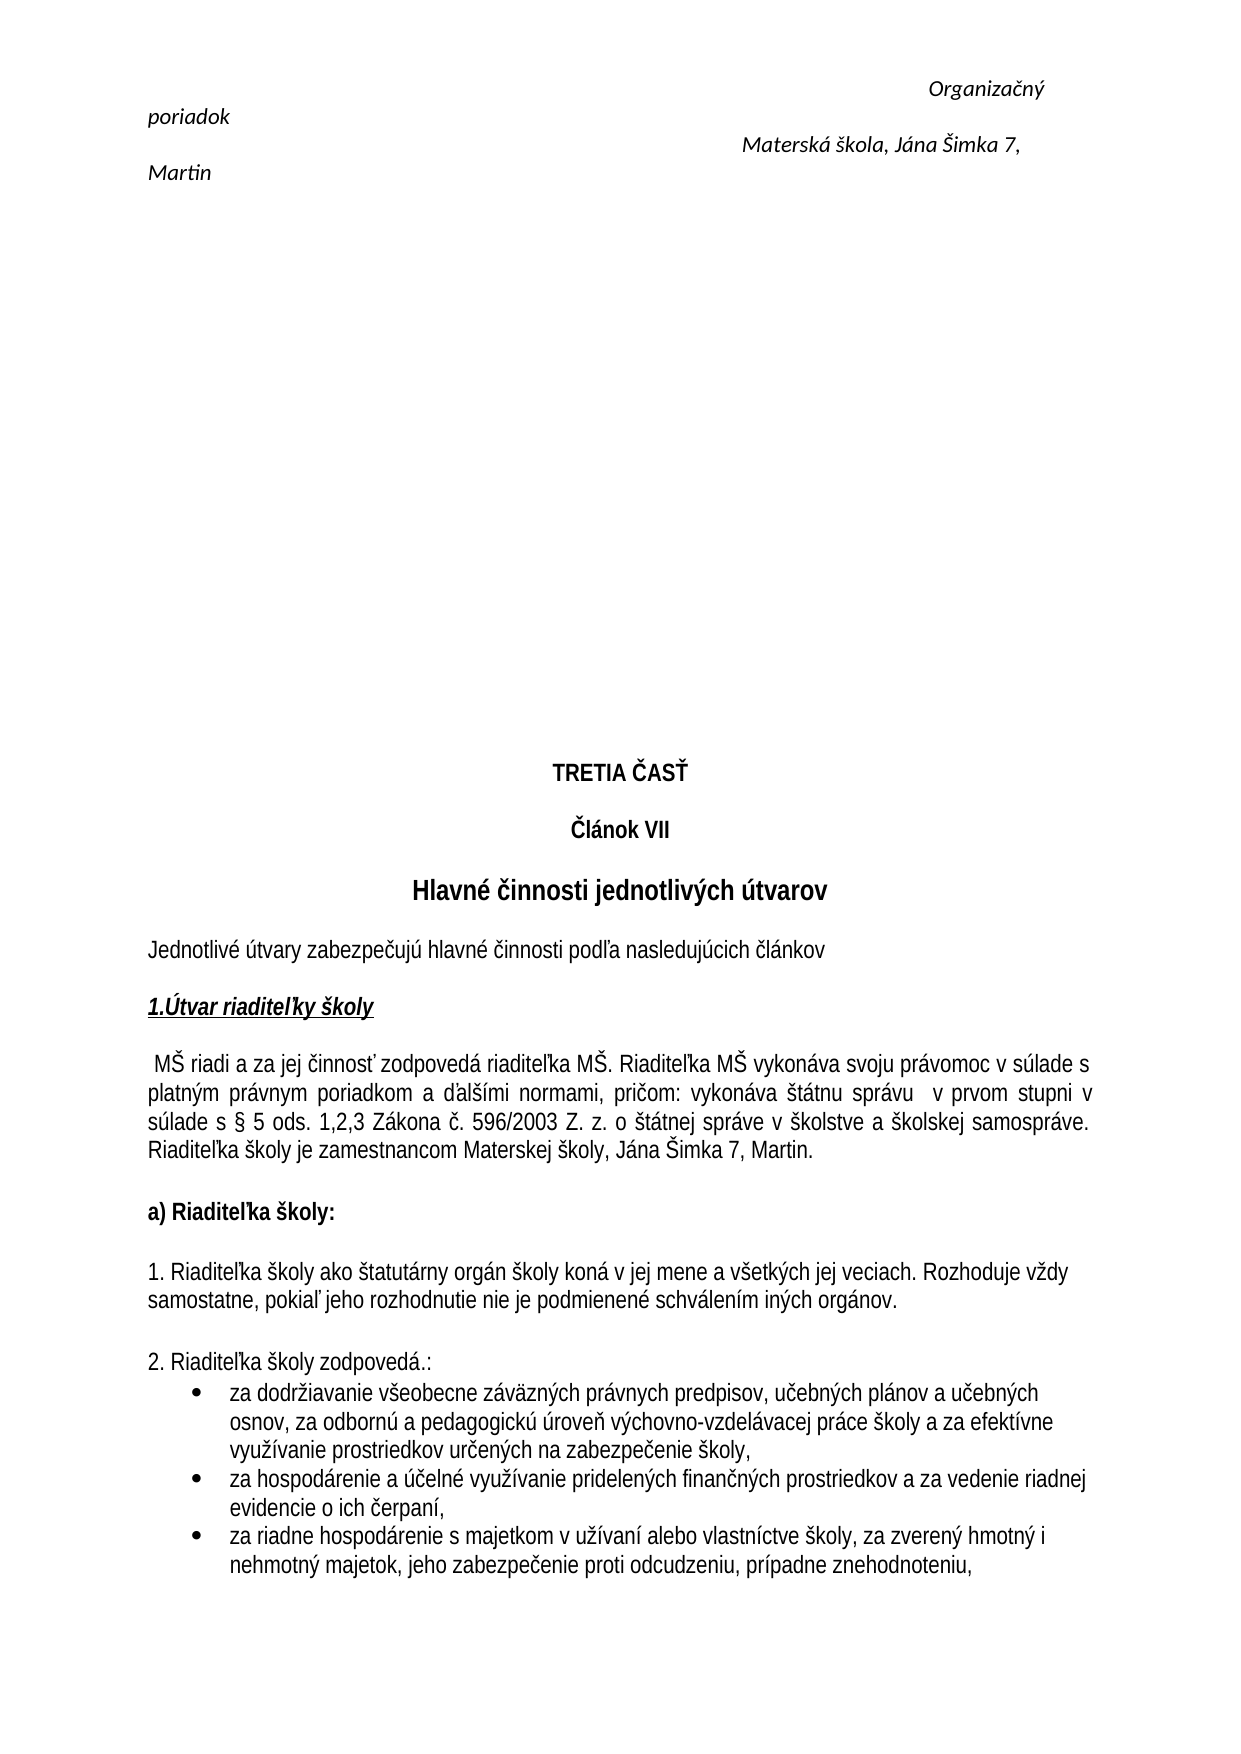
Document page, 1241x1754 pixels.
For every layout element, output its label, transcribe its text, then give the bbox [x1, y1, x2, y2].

text Článok VII [148, 815, 1093, 844]
text 1. Riaditeľka školy ako štatutárny orgán školy koná v jej mene a všetkých jej veciach. Rozhoduje vždy samostatne, pokiaľ jeho rozhodnutie nie je podmienené schválením iných orgánov. [148, 1256, 1093, 1314]
text MŠ riadi a za jej činnosť zodpovedá riaditeľka MŠ. Riaditeľka MŠ vykonáva svoju právomoc v súlade s platným právnym poriadkom a ďalšími normami, pričom: vykonáva štátnu správu v prvom stupni v súlade s § 5 ods. 1,2,3 Zákona č. 596/2003 Z. z. o štátnej správe v školstve a školskej samospráve. Riaditeľka školy je zamestnancom Materskej školy, Jána Šimka 7, Martin. [148, 1049, 1093, 1164]
text 1.Útvar riaditeľky školy [148, 992, 1093, 1021]
list za dodržiavanie všeobecne záväzných právnych predpisov, učebných plánov a učebných osnov, za odbornú a pedagogickú úroveň výchovno-vzdelávacej práce školy a za efektívne využívanie prostriedkov určených na zabezpečenie školy, [192, 1378, 1093, 1464]
text 2. Riaditeľka školy zodpovedá.: [148, 1347, 1093, 1375]
text TRETIA ČASŤ [148, 758, 1093, 787]
list za riadne hospodárenie s majetkom v užívaní alebo vlastníctve školy, za zverený hmotný i nehmotný majetok, jeho zabezpečenie proti odcudzeniu, prípadne znehodnoteniu, [192, 1521, 1093, 1579]
text Jednotlivé útvary zabezpečujú hlavné činnosti podľa nasledujúcich článkov [148, 935, 1093, 963]
text a) Riaditeľka školy: [148, 1197, 1093, 1226]
list za hospodárenie a účelné využívanie pridelených finančných prostriedkov a za vedenie riadnej evidencie o ich čerpaní, [192, 1464, 1093, 1521]
text Hlavné činnosti jednotlivých útvarov [148, 873, 1093, 906]
